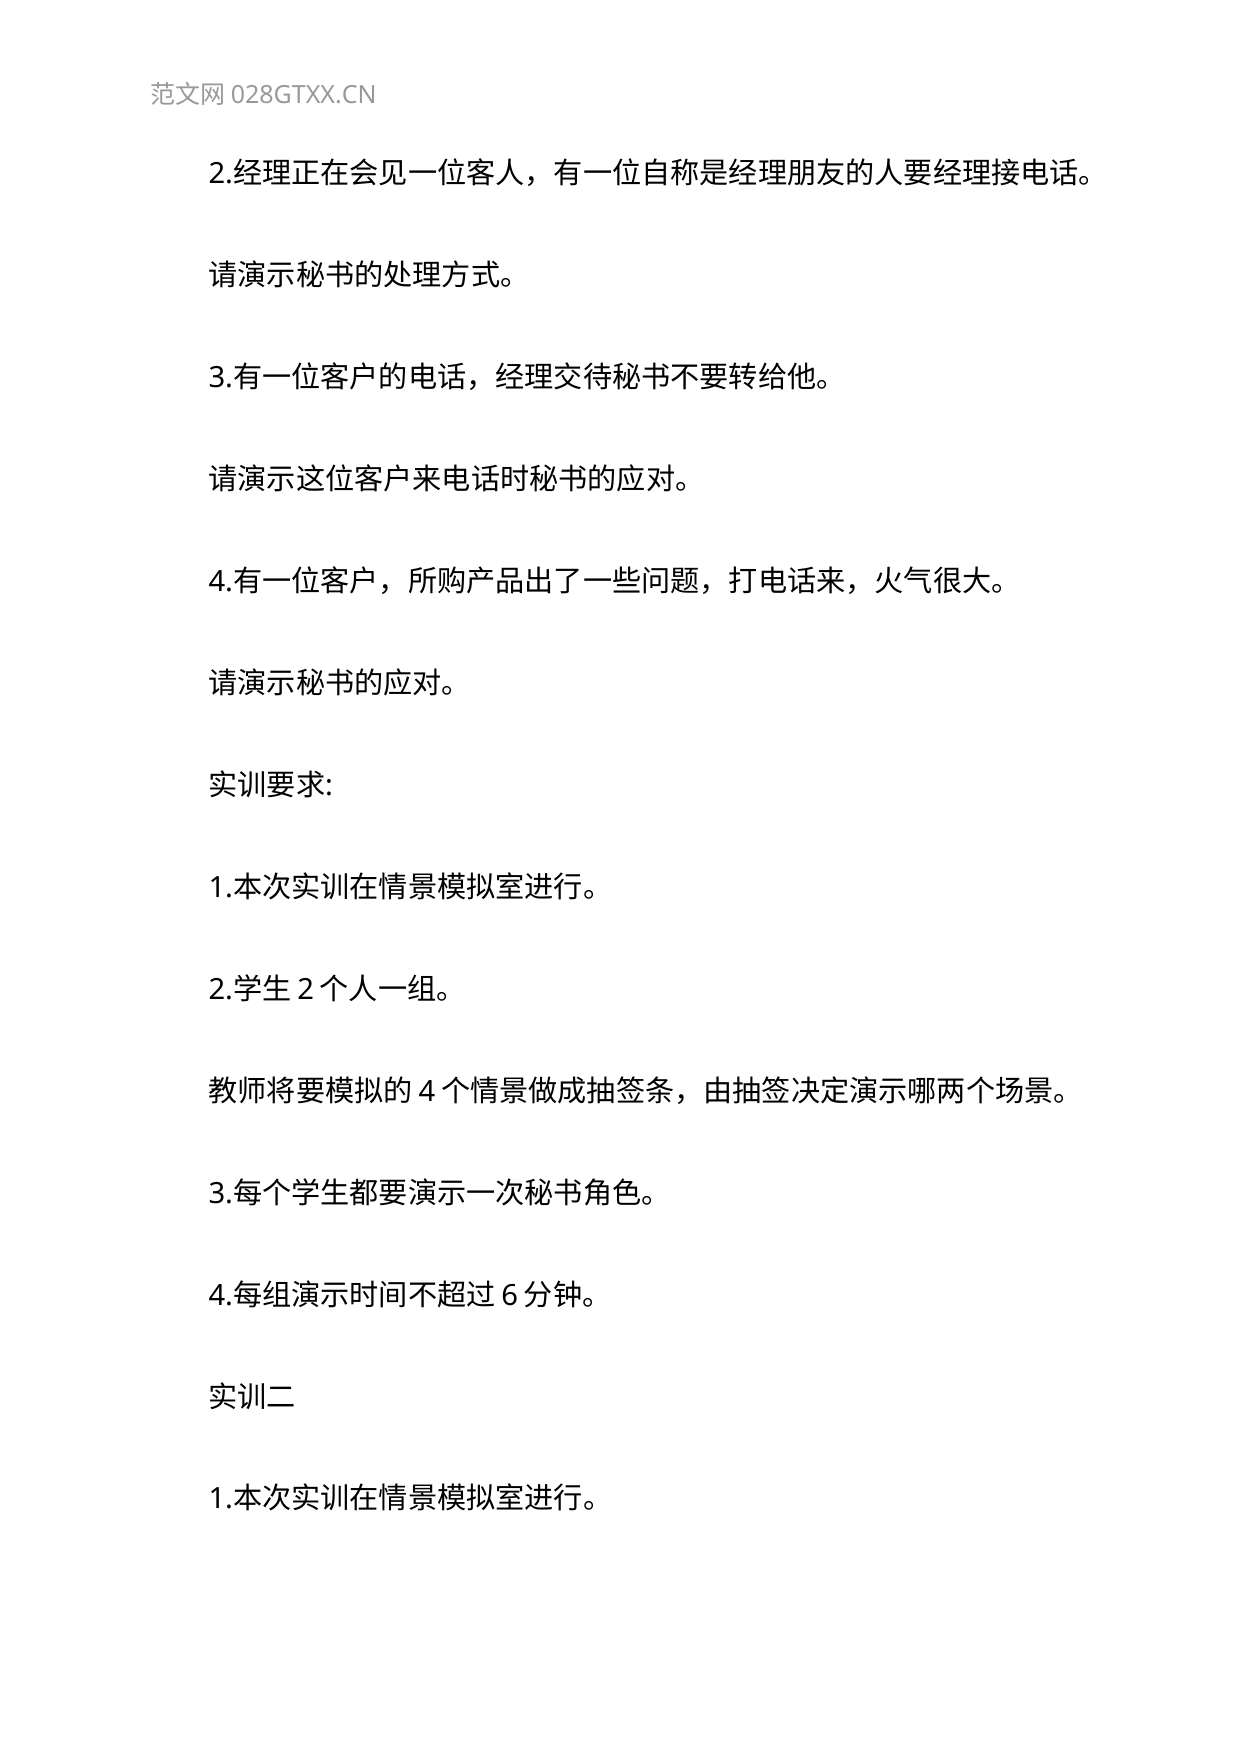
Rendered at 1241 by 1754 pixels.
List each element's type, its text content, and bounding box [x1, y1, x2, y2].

text 实训二 [150, 1373, 1090, 1415]
text 4.每组演示时间不超过6分钟。 [150, 1271, 1090, 1313]
text 教师将要模拟的4个情景做成抽签条，由抽签决定演示哪两个场景。 [150, 1067, 1090, 1109]
text 3.有一位客户的电话，经理交待秘书不要转给他。 [150, 354, 1090, 396]
text 实训要求: [150, 761, 1090, 804]
text 请演示秘书的处理方式。 [150, 252, 1090, 294]
text 1.本次实训在情景模拟室进行。 [150, 863, 1090, 906]
text 2.经理正在会见一位客人，有一位自称是经理朋友的人要经理接电话。 [150, 150, 1090, 192]
text 3.每个学生都要演示一次秘书角色。 [150, 1169, 1090, 1212]
text 2.学生2个人一组。 [150, 965, 1090, 1008]
text 4.有一位客户，所购产品出了一些问题，打电话来，火气很大。 [150, 557, 1090, 600]
text 请演示秘书的应对。 [150, 659, 1090, 702]
text 请演示这位客户来电话时秘书的应对。 [150, 456, 1090, 498]
text 1.本次实训在情景模拟室进行。 [150, 1475, 1090, 1517]
